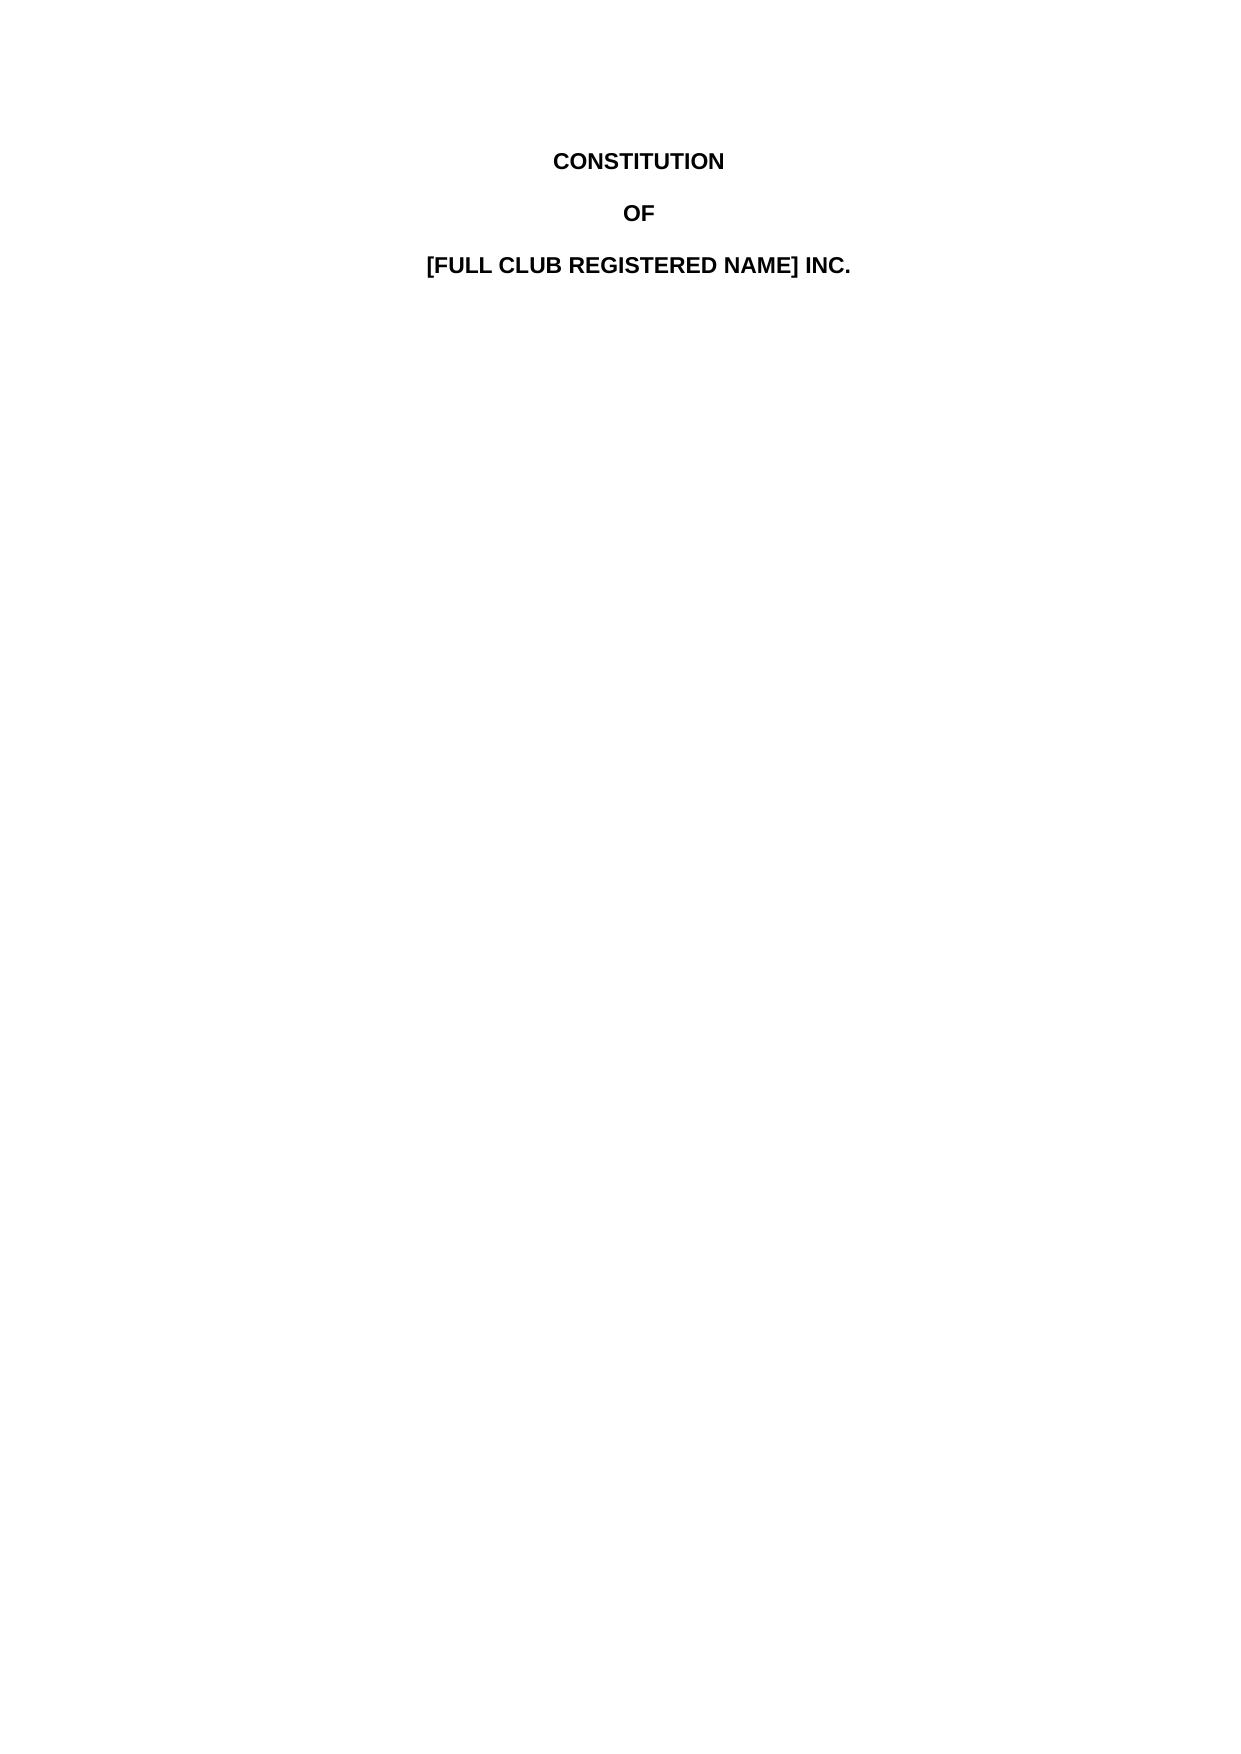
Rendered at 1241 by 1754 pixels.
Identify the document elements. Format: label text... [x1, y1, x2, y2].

list CONSTITUTION [185, 148, 1092, 174]
list [FULL CLUB REGISTERED NAME] INC. [185, 252, 1092, 278]
list OF [185, 200, 1092, 226]
